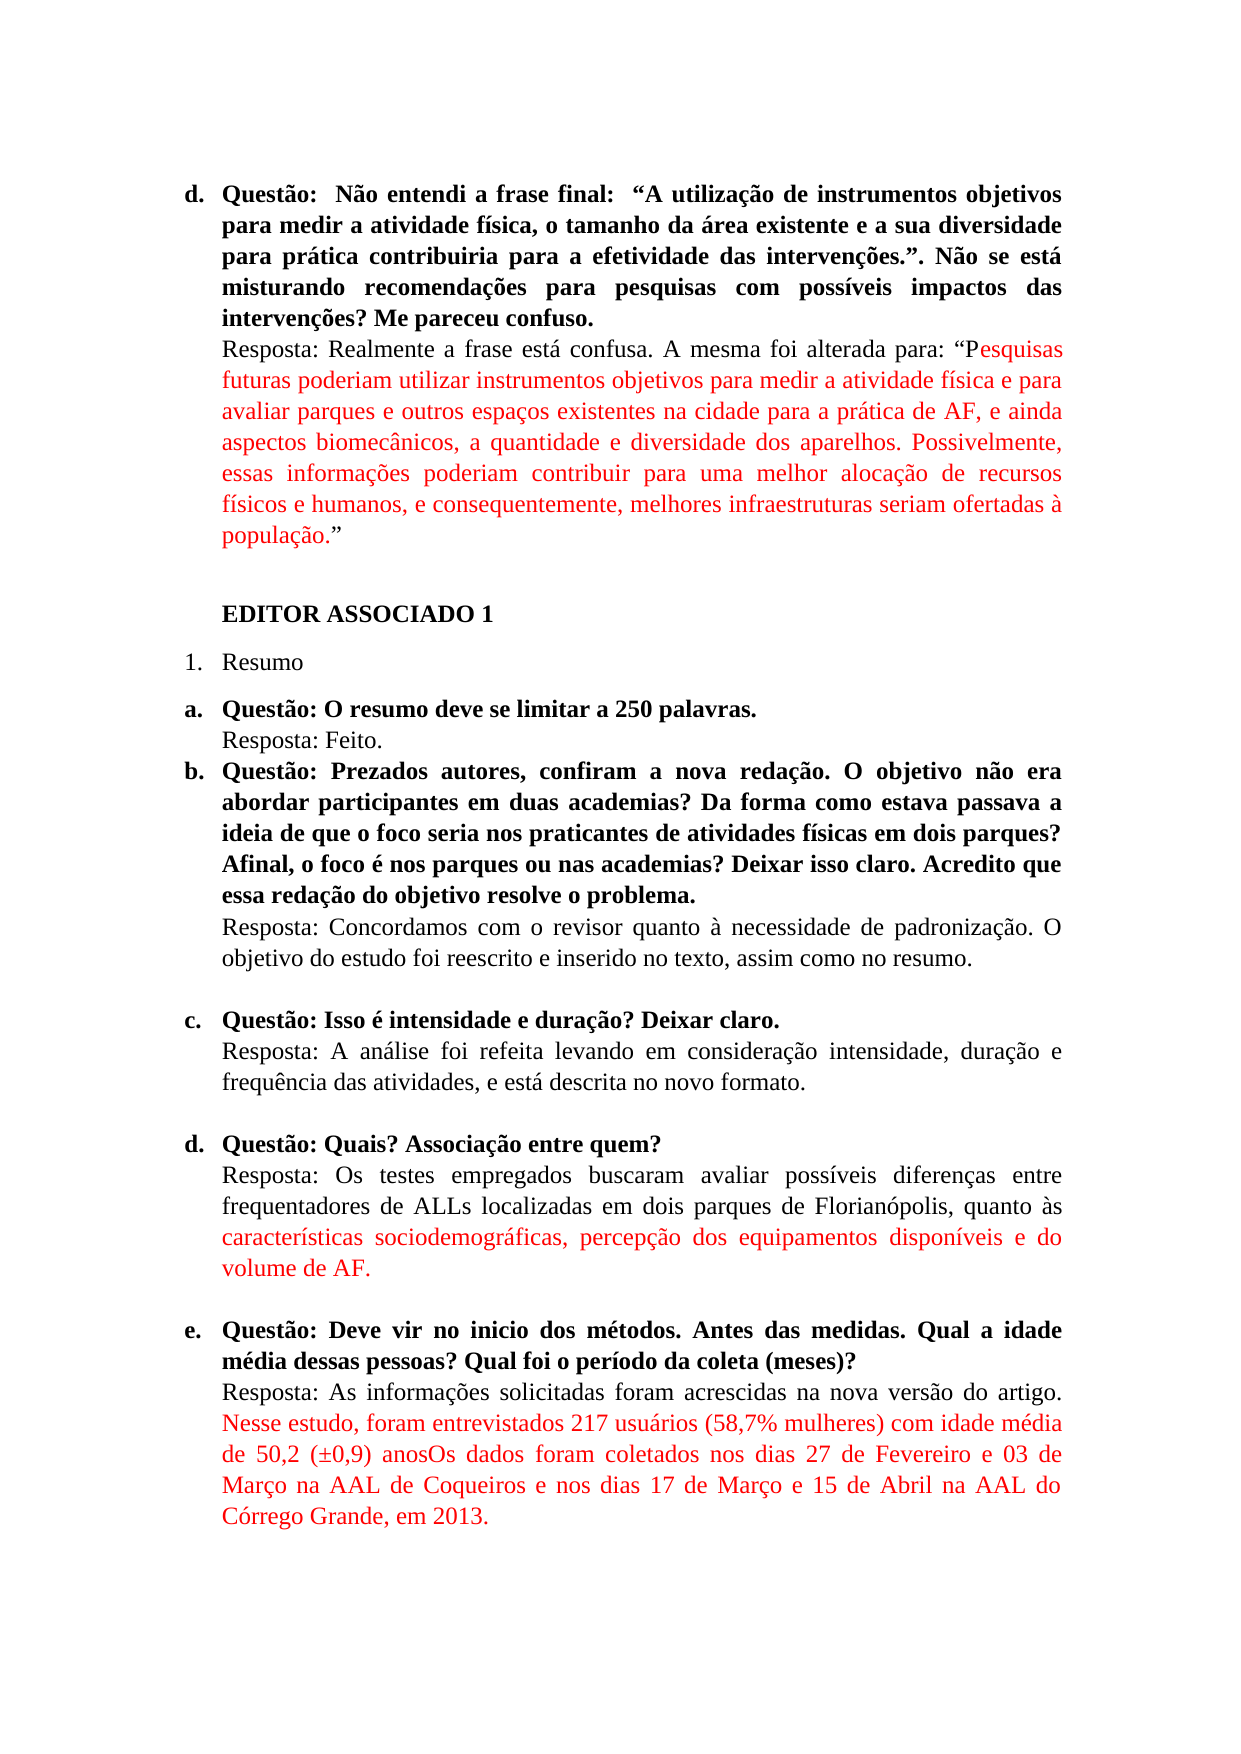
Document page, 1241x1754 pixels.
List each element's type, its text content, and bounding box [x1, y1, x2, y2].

list Resposta: Feito. [222, 725, 1063, 754]
list Questão: Prezados autores, confiram a nova redação. O objetivo não era abordar participantes em duas academias? Da forma como estava passava a ideia de que o foco seria nos praticantes de atividades físicas em dois parques? Afinal, o foco é nos parques ou nas academias? Deixar isso claro. Acredito que essa redação do objetivo resolve o problema. [184, 756, 1063, 909]
list Questão: Quais? Associação entre quem? [184, 1129, 1063, 1158]
list Resposta: Os testes empregados buscaram avaliar possíveis diferenças entre frequentadores de ALLs localizadas em dois parques de Florianópolis, quanto às características sociodemográficas, percepção dos equipamentos disponíveis e do volume de AF. [222, 1160, 1063, 1282]
subtitle EDITOR ASSOCIADO 1 [222, 599, 1063, 628]
list Resposta: A análise foi refeita levando em consideração intensidade, duração e frequência das atividades, e está descrita no novo formato. [222, 1036, 1063, 1096]
list Resposta: Realmente a frase está confusa. A mesma foi alterada para: “Pesquisas futuras poderiam utilizar instrumentos objetivos para medir a atividade física e para avaliar parques e outros espaços existentes na cidade para a prática de AF, e ainda aspectos biomecânicos, a quantidade e diversidade dos aparelhos. Possivelmente, essas informações poderiam contribuir para uma melhor alocação de recursos físicos e humanos, e consequentemente, melhores infraestruturas seriam ofertadas à população.” [222, 334, 1063, 549]
list Questão: O resumo deve se limitar a 250 palavras. [184, 694, 1063, 723]
list Questão: Não entendi a frase final: “A utilização de instrumentos objetivos para medir a atividade física, o tamanho da área existente e a sua diversidade para prática contribuiria para a efetividade das intervenções.”. Não se está misturando recomendações para pesquisas com possíveis impactos das intervenções? Me pareceu confuso. [184, 179, 1063, 332]
list Resposta: As informações solicitadas foram acrescidas na nova versão do artigo. Nesse estudo, foram entrevistados 217 usuários (58,7% mulheres) com idade média de 50,2 (±0,9) anosOs dados foram coletados nos dias 27 de Fevereiro e 03 de Março na AAL de Coqueiros e nos dias 17 de Março e 15 de Abril na AAL do Córrego Grande, em 2013. [222, 1377, 1063, 1530]
subtitle Resumo [184, 647, 1063, 675]
list Resposta: Concordamos com o revisor quanto à necessidade de padronização. O objetivo do estudo foi reescrito e inserido no texto, assim como no resumo. [222, 912, 1063, 971]
list Questão: Deve vir no inicio dos métodos. Antes das medidas. Qual a idade média dessas pessoas? Qual foi o período da coleta (meses)? [184, 1315, 1063, 1375]
list Questão: Isso é intensidade e duração? Deixar claro. [184, 1005, 1063, 1033]
